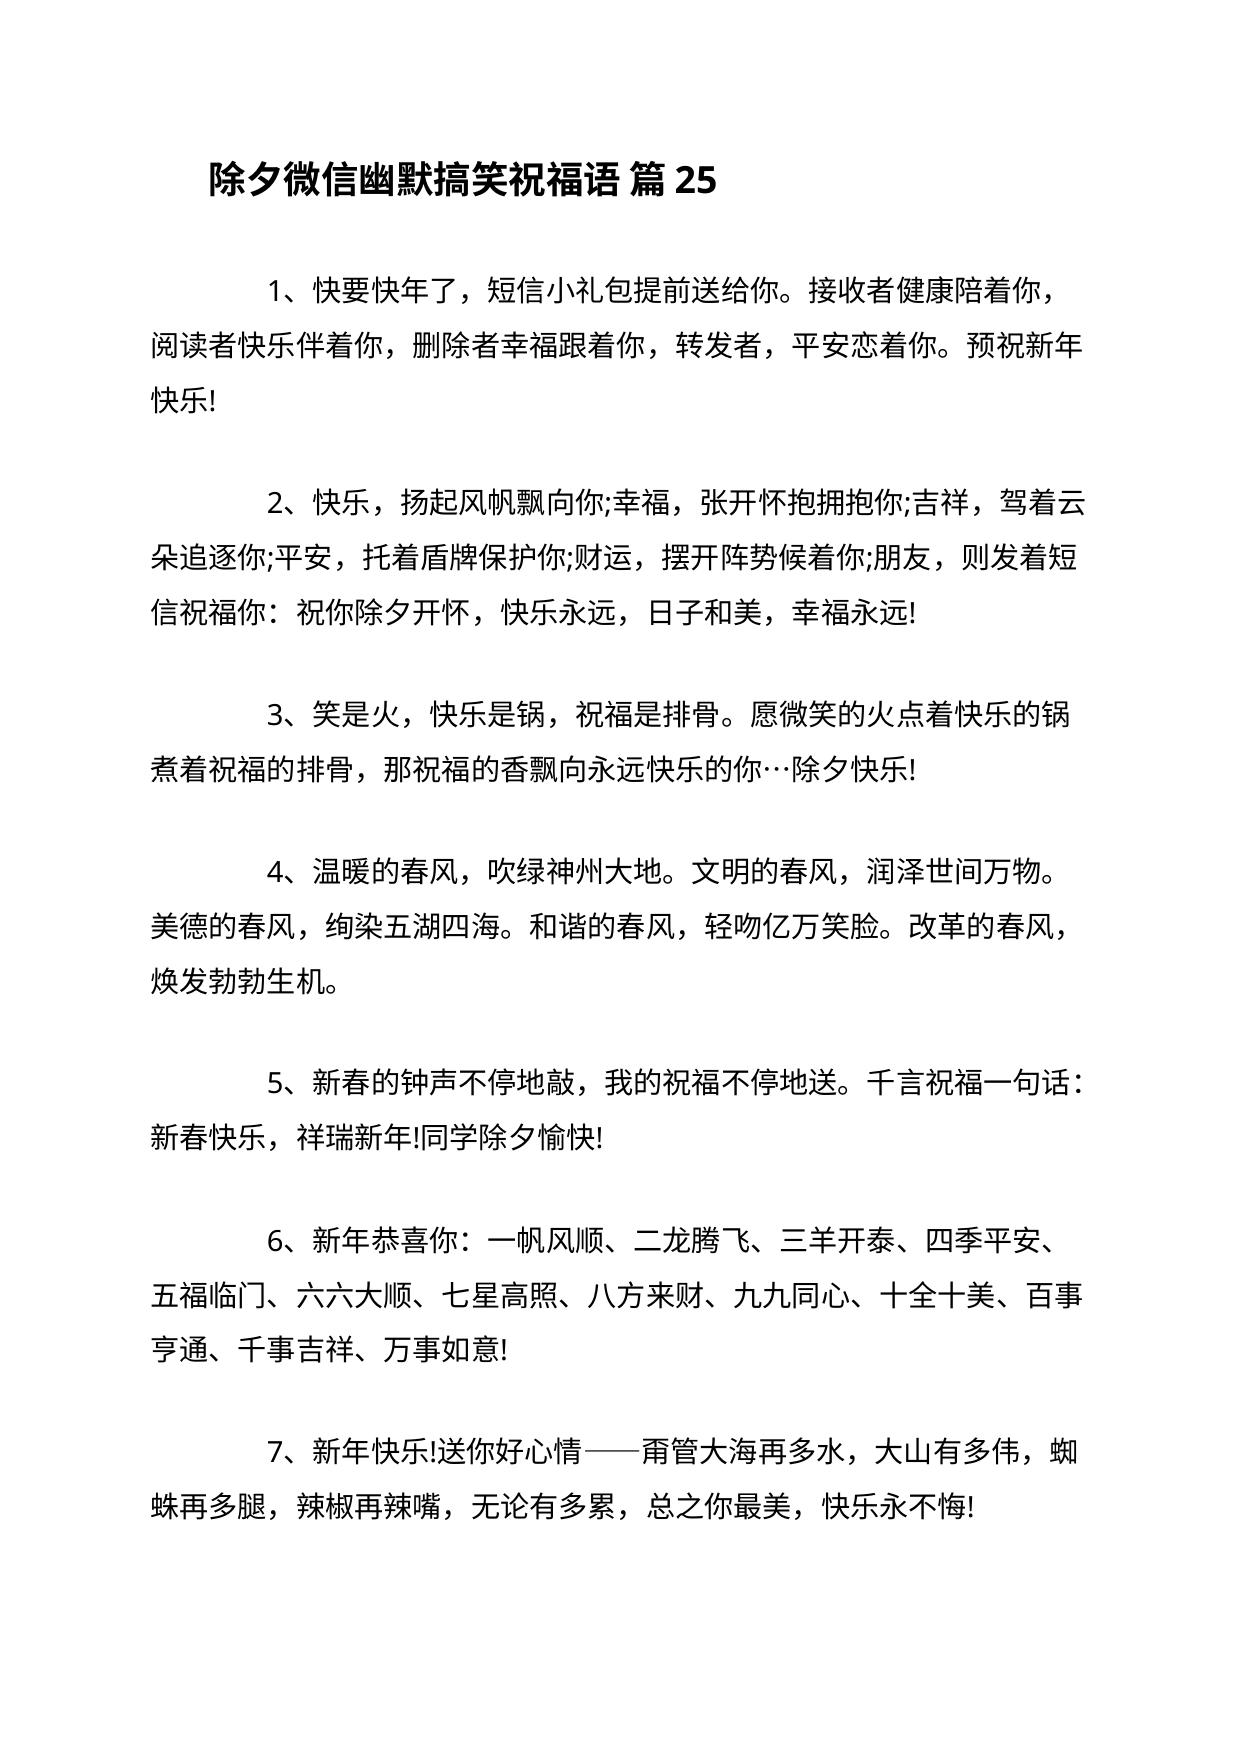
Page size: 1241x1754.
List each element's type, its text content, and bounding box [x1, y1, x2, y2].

text 7、新年快乐!送你好心情——甭管大海再多水，大山有多伟，蜘蛛再多腿，辣椒再辣嘴，无论有多累，总之你最美，快乐永不悔! [150, 1429, 1090, 1526]
text 1、快要快年了，短信小礼包提前送给你。接收者健康陪着你，阅读者快乐伴着你，删除者幸福跟着你，转发者，平安恋着你。预祝新年快乐! [150, 268, 1090, 420]
text 6、新年恭喜你：一帆风顺、二龙腾飞、三羊开泰、四季平安、五福临门、六六大顺、七星高照、八方来财、九九同心、十全十美、百事亨通、千事吉祥、万事如意! [150, 1217, 1090, 1369]
text 5、新春的钟声不停地敲，我的祝福不停地送。千言祝福一句话：新春快乐，祥瑞新年!同学除夕愉快! [150, 1060, 1090, 1157]
text 4、温暖的春风，吹绿神州大地。文明的春风，润泽世间万物。美德的春风，绚染五湖四海。和谐的春风，轻吻亿万笑脸。改革的春风，焕发勃勃生机。 [150, 848, 1090, 1001]
text 2、快乐，扬起风帆飘向你;幸福，张开怀抱拥抱你;吉祥，驾着云朵追逐你;平安，托着盾牌保护你;财运，摆开阵势候着你;朋友，则发着短信祝福你：祝你除夕开怀，快乐永远，日子和美，幸福永远! [150, 479, 1090, 632]
text 3、笑是火，快乐是锅，祝福是排骨。愿微笑的火点着快乐的锅煮着祝福的排骨，那祝福的香飘向永远快乐的你…除夕快乐! [150, 691, 1090, 789]
text 除夕微信幽默搞笑祝福语 篇25 [150, 150, 1090, 204]
